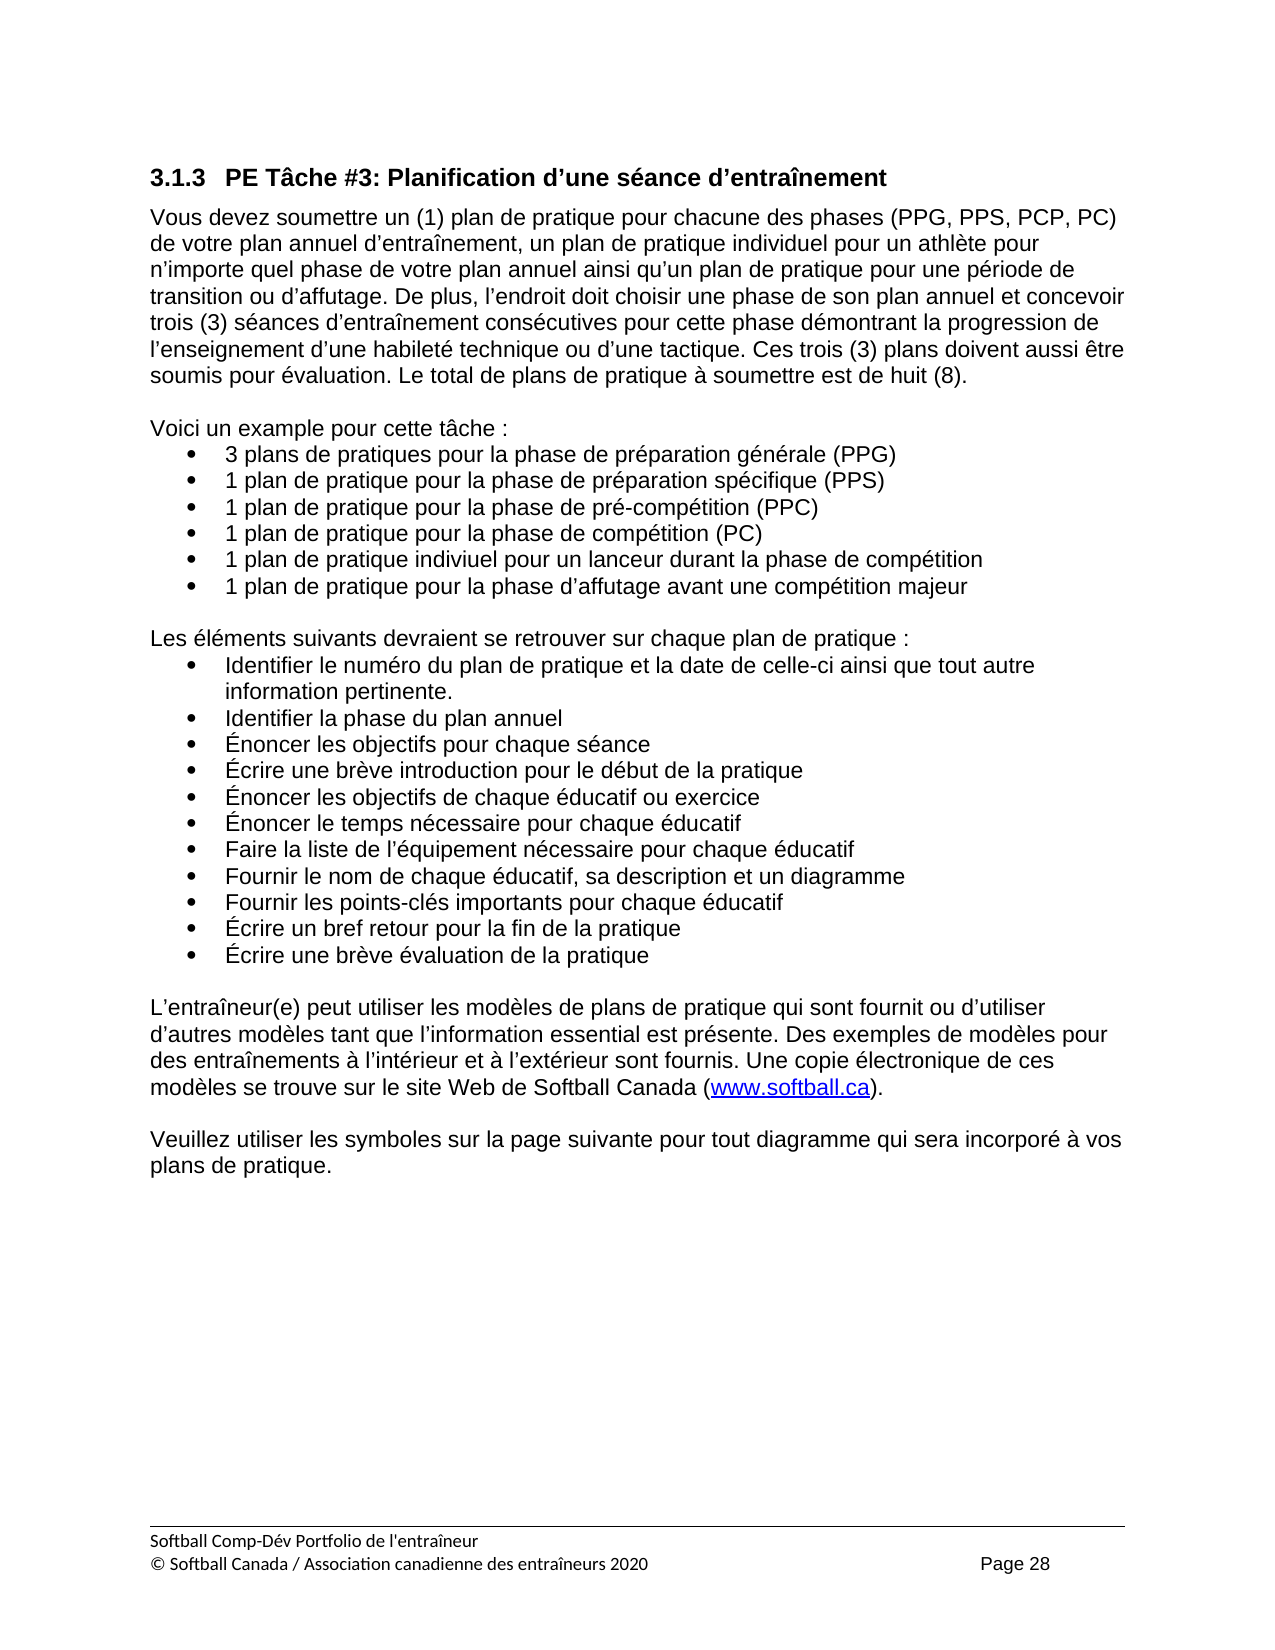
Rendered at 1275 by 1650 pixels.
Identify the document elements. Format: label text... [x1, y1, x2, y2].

list 1 plan de pratique pour la phase de préparation spécifique (PPS) [187, 467, 1124, 494]
list 1 plan de pratique pour la phase d’affutage avant une compétition majeur [187, 573, 1124, 599]
list Énoncer le temps nécessaire pour chaque éducatif [187, 810, 1124, 836]
list 1 plan de pratique pour la phase de compétition (PC) [187, 520, 1124, 546]
list Énoncer les objectifs pour chaque séance [187, 731, 1124, 757]
list 3 plans de pratiques pour la phase de préparation générale (PPG) [187, 441, 1124, 467]
text Vous devez soumettre un (1) plan de pratique pour chacune des phases (PPG, PPS, PCP, PC) de votre plan annuel d’entraînement, un plan de pratique individuel pour un athlète pour n’importe quel phase de votre plan annuel ainsi qu’un plan de pratique pour une période de transition ou d’affutage. De plus, l’endroit doit choisir une phase de son plan annuel et concevoir trois (3) séances d’entraînement consécutives pour cette phase démontrant la progression de l’enseignement d’une habileté technique ou d’une tactique. Ces trois (3) plans doivent aussi être soumis pour évaluation. Le total de plans de pratique à soumettre est de huit (8). [150, 204, 1124, 388]
text Voici un example pour cette tâche : [150, 414, 1124, 441]
list Écrire une brève introduction pour le début de la pratique [187, 757, 1124, 783]
list 1 plan de pratique indiviuel pour un lanceur durant la phase de compétition [187, 546, 1124, 573]
list Fournir les points-clés importants pour chaque éducatif [187, 889, 1124, 915]
text L’entraîneur(e) peut utiliser les modèles de plans de pratique qui sont fournit ou d’utiliser d’autres modèles tant que l’information essential est présente. Des exemples de modèles pour des entraînements à l’intérieur et à l’extérieur sont fournis. Une copie électronique de ces modèles se trouve sur le site Web de Softball Canada (www.softball.ca). [150, 968, 1124, 1100]
list Fournir le nom de chaque éducatif, sa description et un diagramme [187, 863, 1124, 889]
subtitle PE Tâche #3: Planification d’une séance d’entraînement [150, 162, 1125, 191]
text Veuillez utiliser les symboles sur la page suivante pour tout diagramme qui sera incorporé à vos plans de pratique. [150, 1126, 1124, 1179]
list 1 plan de pratique pour la phase de pré-compétition (PPC) [187, 494, 1124, 520]
list Faire la liste de l’équipement nécessaire pour chaque éducatif [187, 836, 1124, 863]
list Identifier le numéro du plan de pratique et la date de celle-ci ainsi que tout autre information pertinente. [187, 652, 1124, 704]
text Les éléments suivants devraient se retrouver sur chaque plan de pratique : [150, 625, 1124, 652]
list Écrire une brève évaluation de la pratique [187, 942, 1124, 968]
list Énoncer les objectifs de chaque éducatif ou exercice [187, 783, 1124, 810]
list Écrire un bref retour pour la fin de la pratique [187, 915, 1124, 942]
list Identifier la phase du plan annuel [187, 704, 1124, 731]
